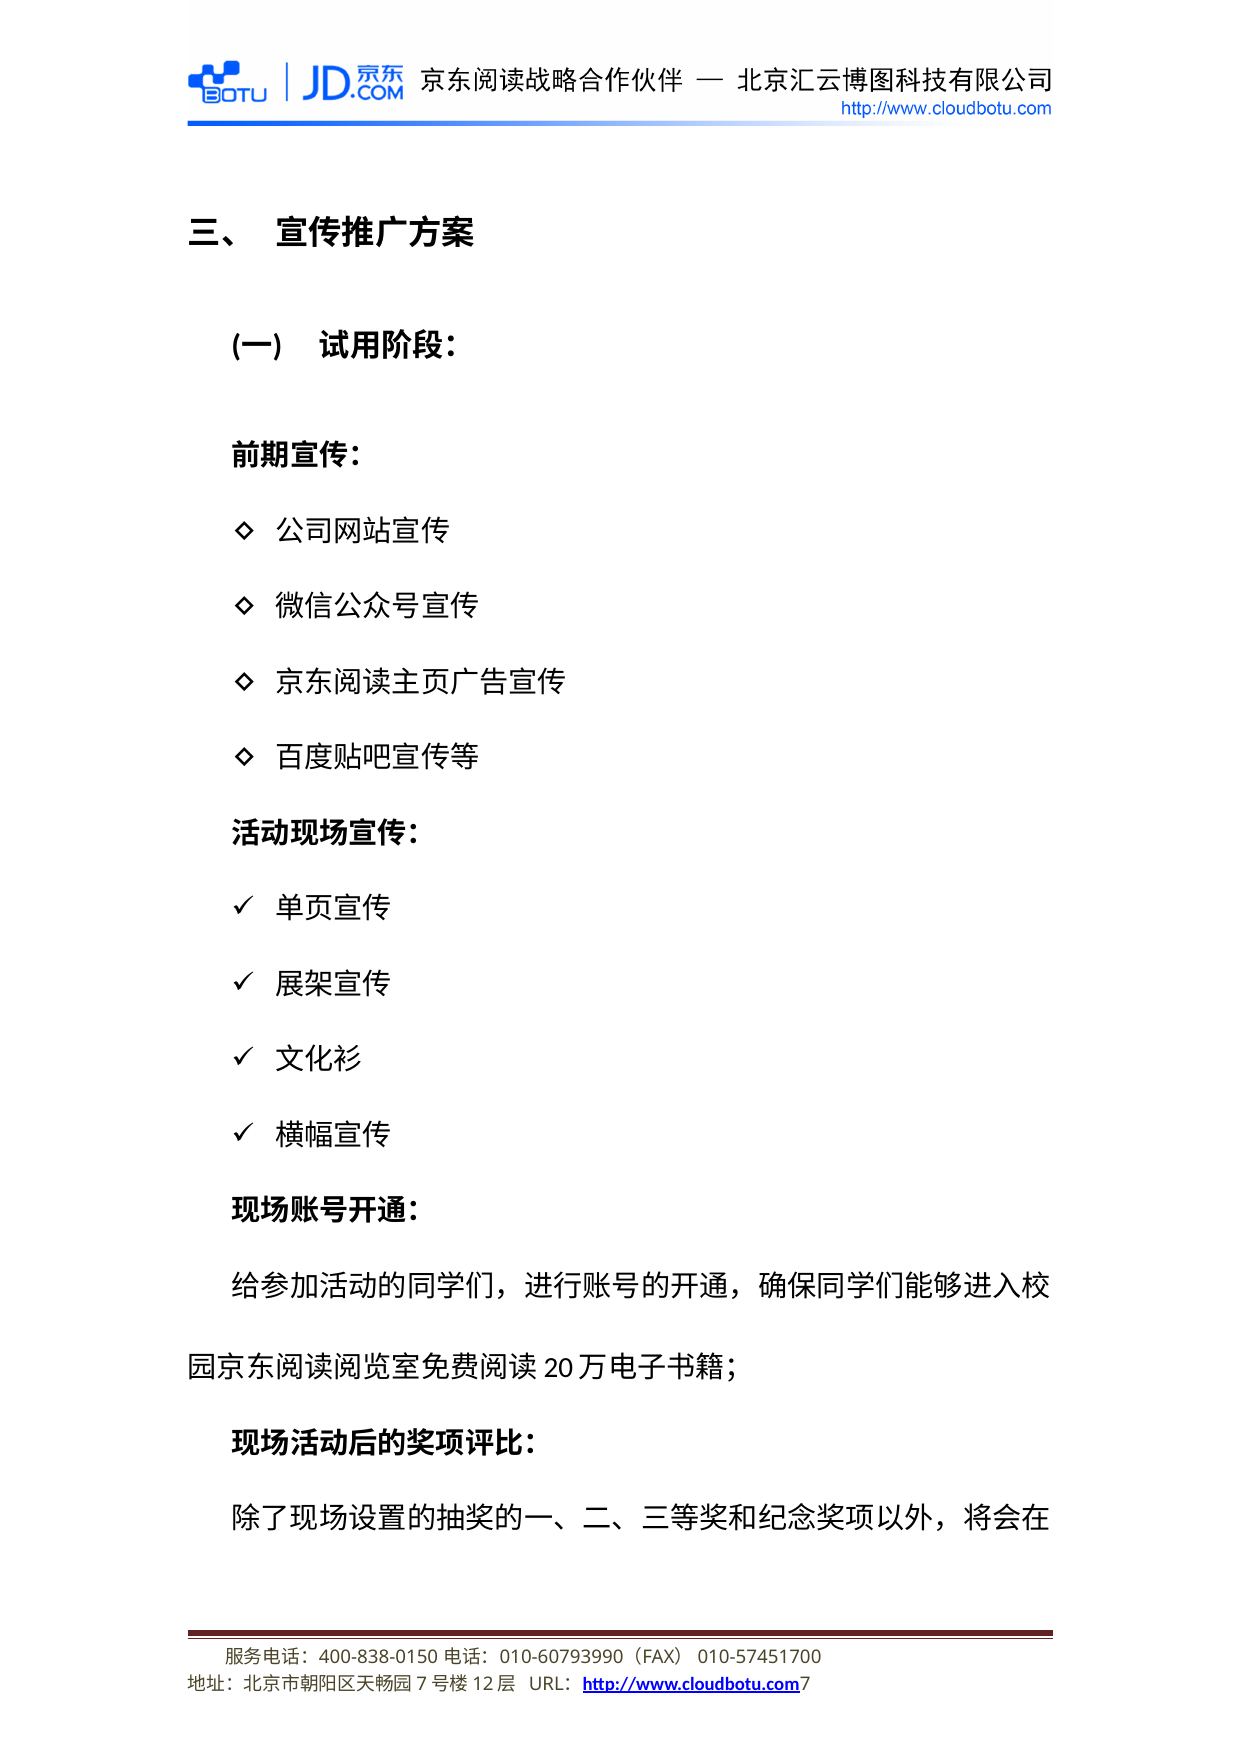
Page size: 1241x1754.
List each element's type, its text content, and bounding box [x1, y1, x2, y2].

list 单页宣传 [231, 873, 1053, 938]
text 活动现场宣传： [187, 798, 1053, 863]
list 京东阅读主页广告宣传 [231, 647, 1053, 712]
list 横幅宣传 [231, 1100, 1053, 1165]
list 文化衫 [231, 1024, 1053, 1089]
text 给参加活动的同学们，进行账号的开通，确保同学们能够进入校园京东阅读阅览室免费阅读20万电子书籍； [187, 1251, 1053, 1397]
list 公司网站宣传 [231, 496, 1053, 561]
picture [187, 0, 1053, 130]
list 百度贴吧宣传等 [231, 722, 1053, 787]
list 展架宣传 [231, 949, 1053, 1014]
text 现场活动后的奖项评比： [187, 1408, 1053, 1473]
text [187, 1483, 1053, 1548]
text 前期宣传： [187, 420, 1053, 485]
list 微信公众号宣传 [231, 571, 1053, 636]
text 现场账号开通： [187, 1176, 1053, 1241]
subtitle 试用阶段： [231, 310, 1053, 375]
subtitle 宣传推广方案 [187, 197, 1053, 262]
